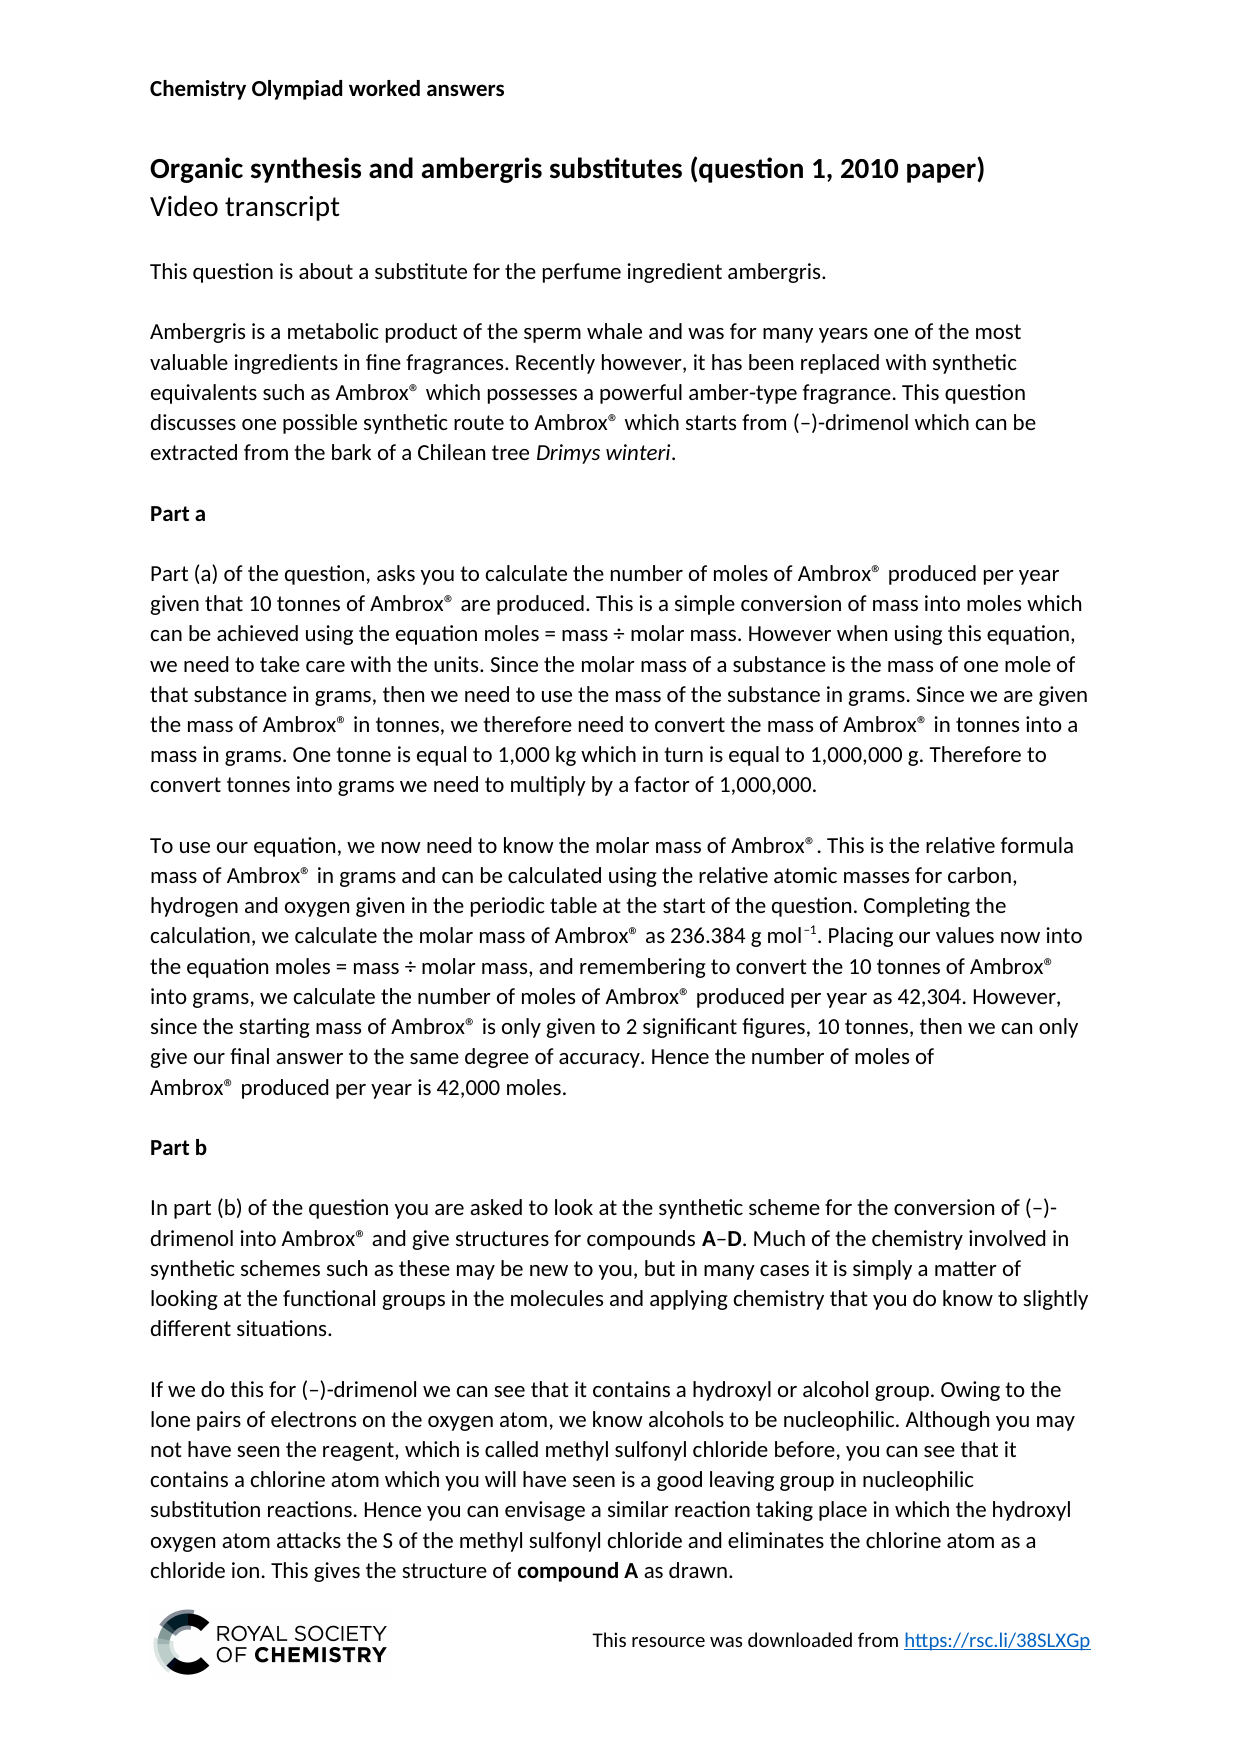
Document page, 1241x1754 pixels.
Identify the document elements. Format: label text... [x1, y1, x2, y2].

text Organic synthesis and ambergris substitutes (question 1, 2010 paper) [150, 150, 1090, 186]
text In part (b) of the question you are asked to look at the synthetic scheme for the conversion of (–)-drimenol into Ambrox® and give structures for compounds A–D. Much of the chemistry involved in synthetic schemes such as these may be new to you, but in many cases it is simply a matter of looking at the functional groups in the molecules and applying chemistry that you do know to slightly different situations. [150, 1193, 1090, 1342]
text Video transcript [150, 188, 1090, 224]
text Part (a) of the question, asks you to calculate the number of moles of Ambrox® produced per year given that 10 tonnes of Ambrox® are produced. This is a simple conversion of mass into moles which can be achieved using the equation moles = mass ÷ molar mass. However when using this equation, we need to take care with the units. Since the molar mass of a substance is the mass of one mole of that substance in grams, then we need to use the mass of the substance in grams. Since we are given the mass of Ambrox® in tonnes, we therefore need to convert the mass of Ambrox® in tonnes into a mass in grams. One tonne is equal to 1,000 kg which in turn is equal to 1,000,000 g. Therefore to convert tonnes into grams we need to multiply by a factor of 1,000,000. [150, 559, 1090, 799]
text If we do this for (–)-drimenol we can see that it contains a hydroxyl or alcohol group. Owing to the lone pairs of electrons on the oxygen atom, we know alcohols to be nucleophilic. Although you may not have seen the reagent, which is called methyl sulfonyl chloride before, you can see that it contains a chlorine atom which you will have seen is a good leaving group in nucleophilic substitution reactions. Hence you can envisage a similar reaction taking place in which the hydroxyl oxygen atom attacks the S of the methyl sulfonyl chloride and eliminates the chlorine atom as a chloride ion. This gives the structure of compound A as drawn. [150, 1375, 1090, 1584]
text Part b [150, 1133, 1090, 1161]
picture [150, 1607, 391, 1679]
text To use our equation, we now need to know the molar mass of Ambrox®. This is the relative formula mass of Ambrox® in grams and can be calculated using the relative atomic masses for carbon, hydrogen and oxygen given in the periodic table at the start of the question. Completing the calculation, we calculate the molar mass of Ambrox® as 236.384 g mol–1. Placing our values now into the equation moles = mass ÷ molar mass, and remembering to convert the 10 tonnes of Ambrox® into grams, we calculate the number of moles of Ambrox® produced per year as 42,304. However, since the starting mass of Ambrox® is only given to 2 significant figures, 10 tonnes, then we can only give our final answer to the same degree of accuracy. Hence the number of moles of Ambrox® produced per year is 42,000 moles. [150, 831, 1090, 1101]
text Part a [150, 499, 1090, 527]
text Ambergris is a metabolic product of the sperm whale and was for many years one of the most valuable ingredients in fine fragrances. Recently however, it has been replaced with synthetic equivalents such as Ambrox® which possesses a powerful amber-type fragrance. This question discusses one possible synthetic route to Ambrox® which starts from (–)-drimenol which can be extracted from the bark of a Chilean tree Drimys winteri. [150, 317, 1090, 466]
text This question is about a substitute for the perfume ingredient ambergris. [150, 257, 1090, 285]
